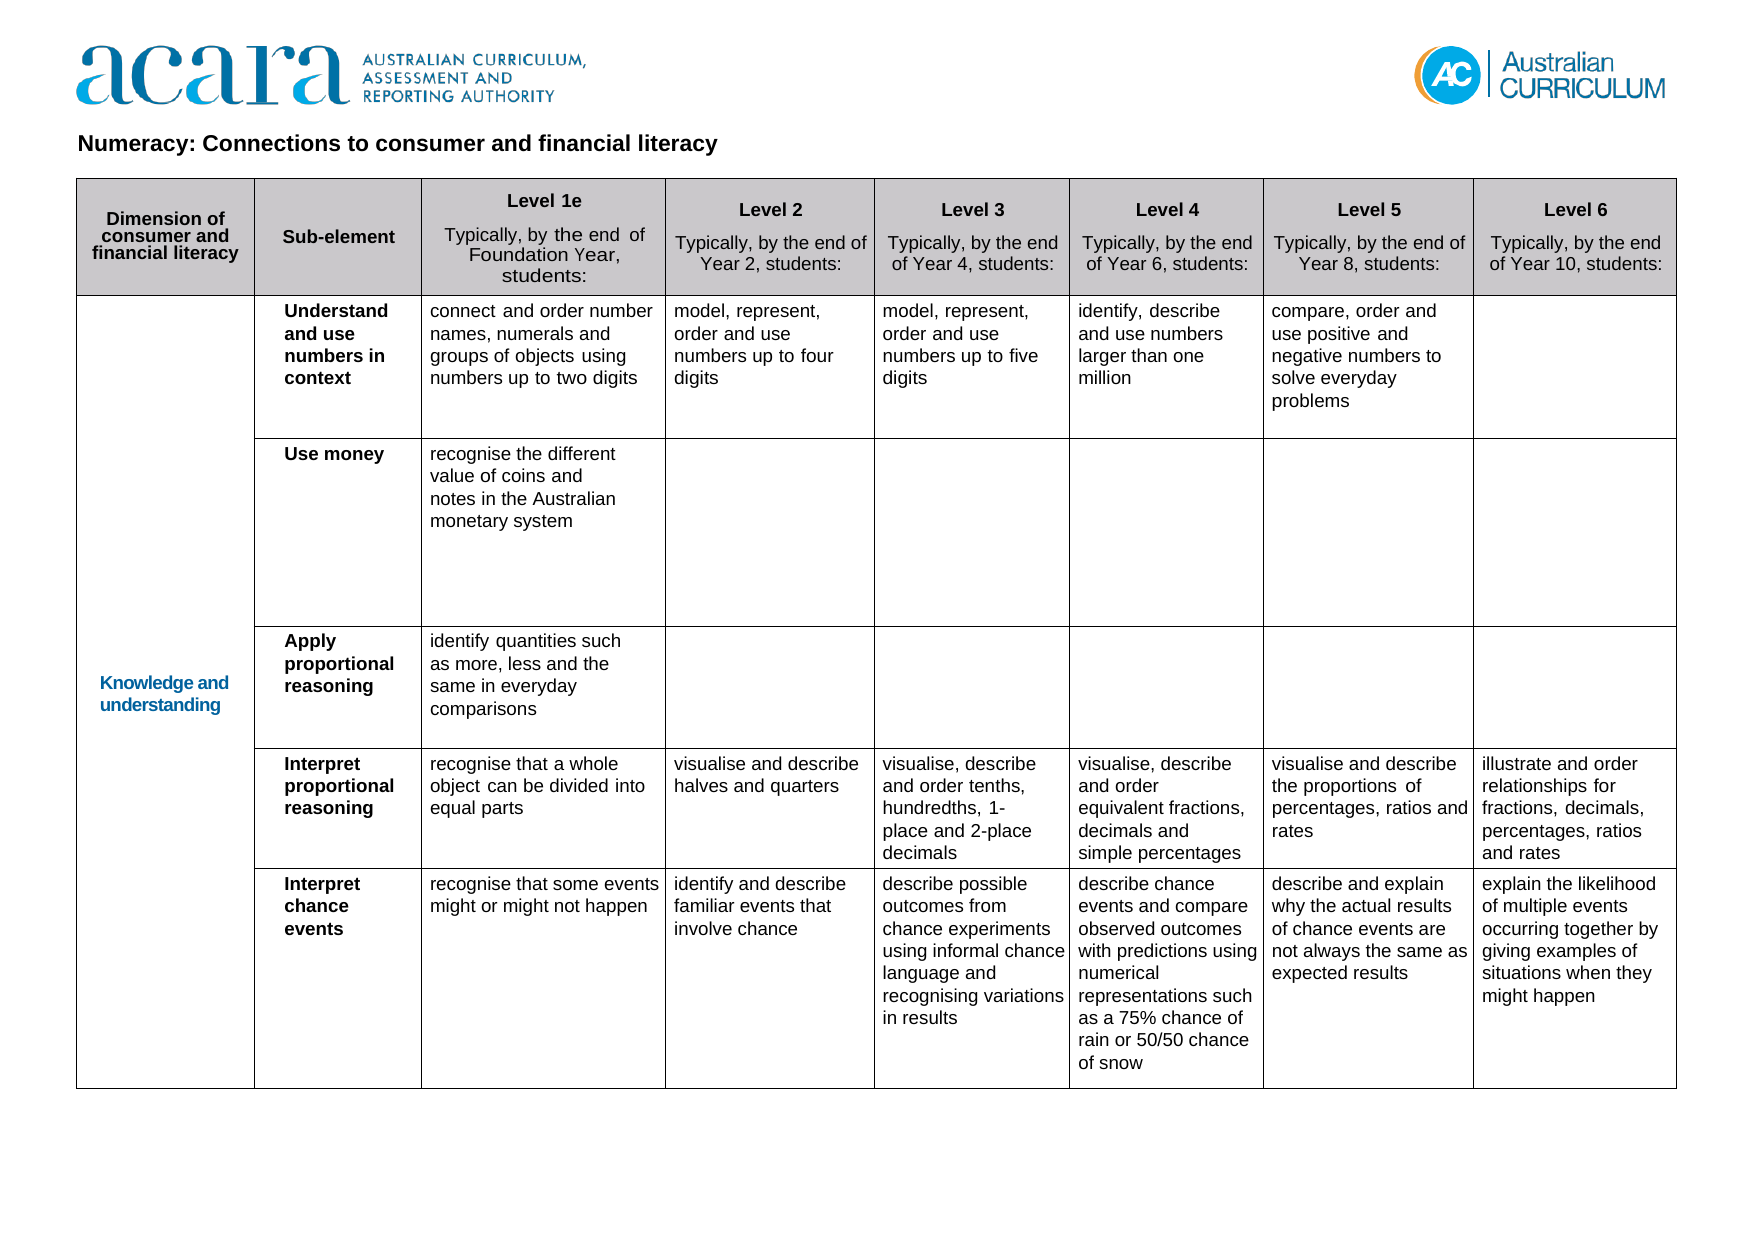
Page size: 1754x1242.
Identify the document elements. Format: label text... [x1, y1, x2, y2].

picture [1649, 88, 1653, 99]
table_cell connect and order number names, numerals and groups of objects using numbers up to two digits [422, 296, 665, 438]
picture [1657, 85, 1662, 99]
table_cell visualise, describe and order equivalent fractions, decimals and simple percentages [1070, 749, 1263, 868]
table_header Dimension of consumer and financial literacy [77, 179, 254, 295]
table_header Level 4 Typically, by the end of Year 6, students: [1070, 179, 1263, 295]
table_cell [875, 439, 1069, 626]
picture [1499, 51, 1667, 99]
table_cell recognise the different value of coins and notes in the Australian monetary system [422, 439, 665, 626]
table_cell identify and describe familiar events that involve chance [666, 869, 874, 1088]
table_cell compare, order and use positive and negative numbers to solve everyday problems [1264, 296, 1473, 438]
table_header Level 2 Typically, by the end of Year 2, students: [666, 179, 874, 295]
picture [1558, 90, 1567, 99]
table_cell [1474, 627, 1676, 748]
table_header Level 3 Typically, by the end of Year 4, students: [875, 179, 1069, 295]
table_cell identify, describe and use numbers larger than one million [1070, 296, 1263, 438]
table_cell [875, 627, 1069, 748]
picture [386, 96, 394, 103]
table_cell describe and explain why the actual results of chance events are not always the same as expected results [1264, 869, 1473, 1088]
picture [1558, 81, 1566, 86]
picture [1541, 90, 1550, 99]
table_cell recognise that some events might or might not happen [422, 869, 665, 1088]
table_cell Knowledge and understanding [77, 296, 254, 1088]
table_cell illustrate and order relationships for fractions, decimals, percentages, ratios and rates [1474, 749, 1676, 868]
table_cell recognise that a whole object can be divided into equal parts [422, 749, 665, 868]
table_cell [1070, 439, 1263, 626]
table_cell [1474, 296, 1676, 438]
table_cell [1264, 627, 1473, 748]
table_cell [1070, 627, 1263, 748]
table_cell model, represent, order and use numbers up to four digits [666, 296, 874, 438]
table_cell [1264, 439, 1473, 626]
table_header Level 5 Typically, by the end of Year 8, students: [1264, 179, 1473, 295]
table_cell describe possible outcomes from chance experiments using informal chance language and recognising variations in results [875, 869, 1069, 1088]
table_cell describe chance events and compare observed outcomes with predictions using numerical representations such as a 75% chance of rain or 50/50 chance of snow [1070, 869, 1263, 1088]
table_cell Interpret chance events [255, 869, 421, 1088]
picture [1541, 81, 1550, 86]
table_cell [1474, 439, 1676, 626]
table_cell [666, 439, 874, 626]
table_cell visualise and describe the proportions of percentages, ratios and rates [1264, 749, 1473, 868]
table_cell Use money [255, 439, 421, 626]
table_cell [666, 627, 874, 748]
table_header Level 6 Typically, by the end of Year 10, students: [1474, 179, 1676, 295]
table_header Sub-element [255, 179, 421, 295]
table_cell visualise, describe and order tenths, hundredths, 1-place and 2-place decimals [875, 749, 1069, 868]
table_header Level 1e Typically, by the end of Foundation Year, students: [422, 179, 665, 295]
table_cell Understand and use numbers in context [255, 296, 421, 438]
table_cell Apply proportional reasoning [255, 627, 421, 748]
table_cell visualise and describe halves and quarters [666, 749, 874, 868]
picture [361, 53, 589, 103]
table_cell Interpret proportional reasoning [255, 749, 421, 868]
table_cell identify quantities such as more, less and the same in everyday comparisons [422, 627, 665, 748]
picture [75, 44, 351, 105]
table_cell explain the likelihood of multiple events occurring together by giving examples of situations when they might happen [1474, 869, 1676, 1088]
table_cell model, represent, order and use numbers up to five digits [875, 296, 1069, 438]
